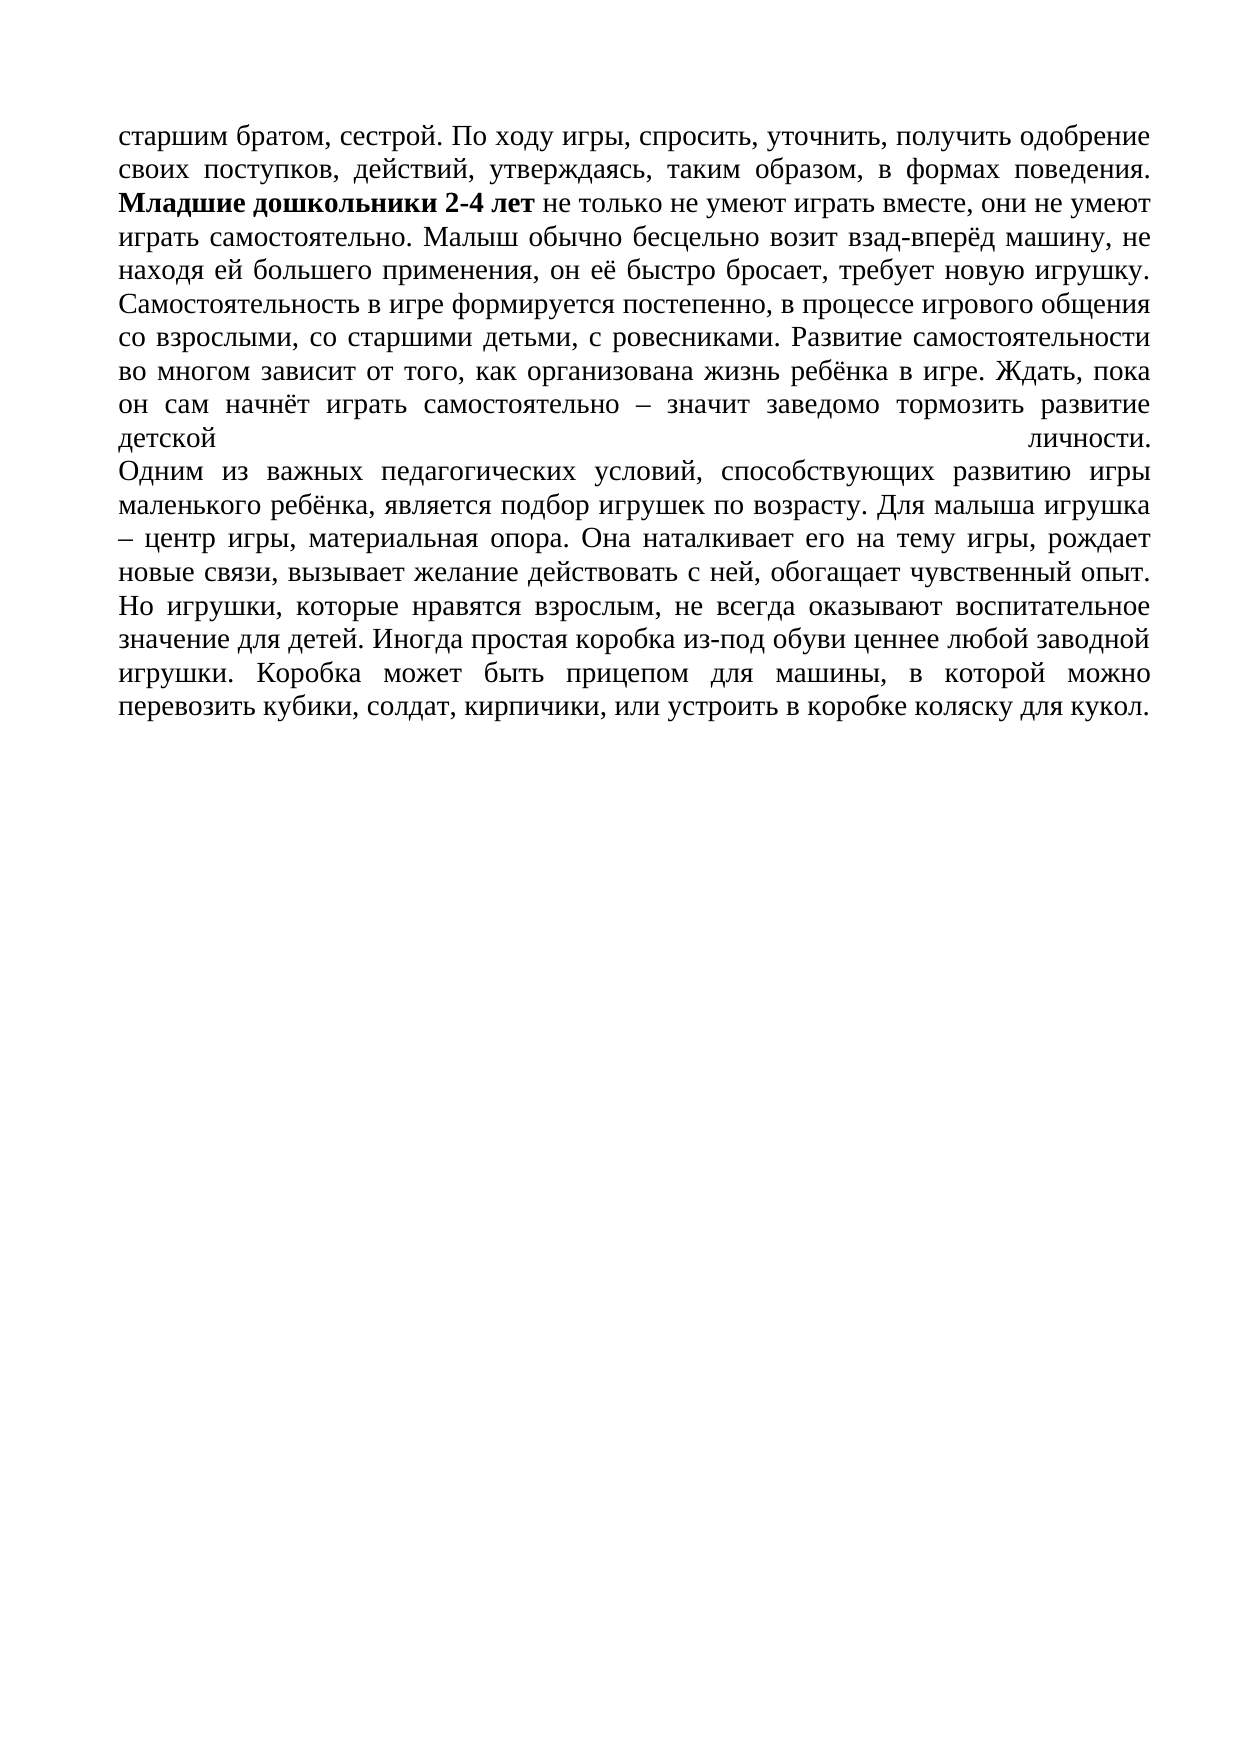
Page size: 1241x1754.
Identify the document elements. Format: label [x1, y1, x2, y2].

text [118, 118, 1152, 750]
